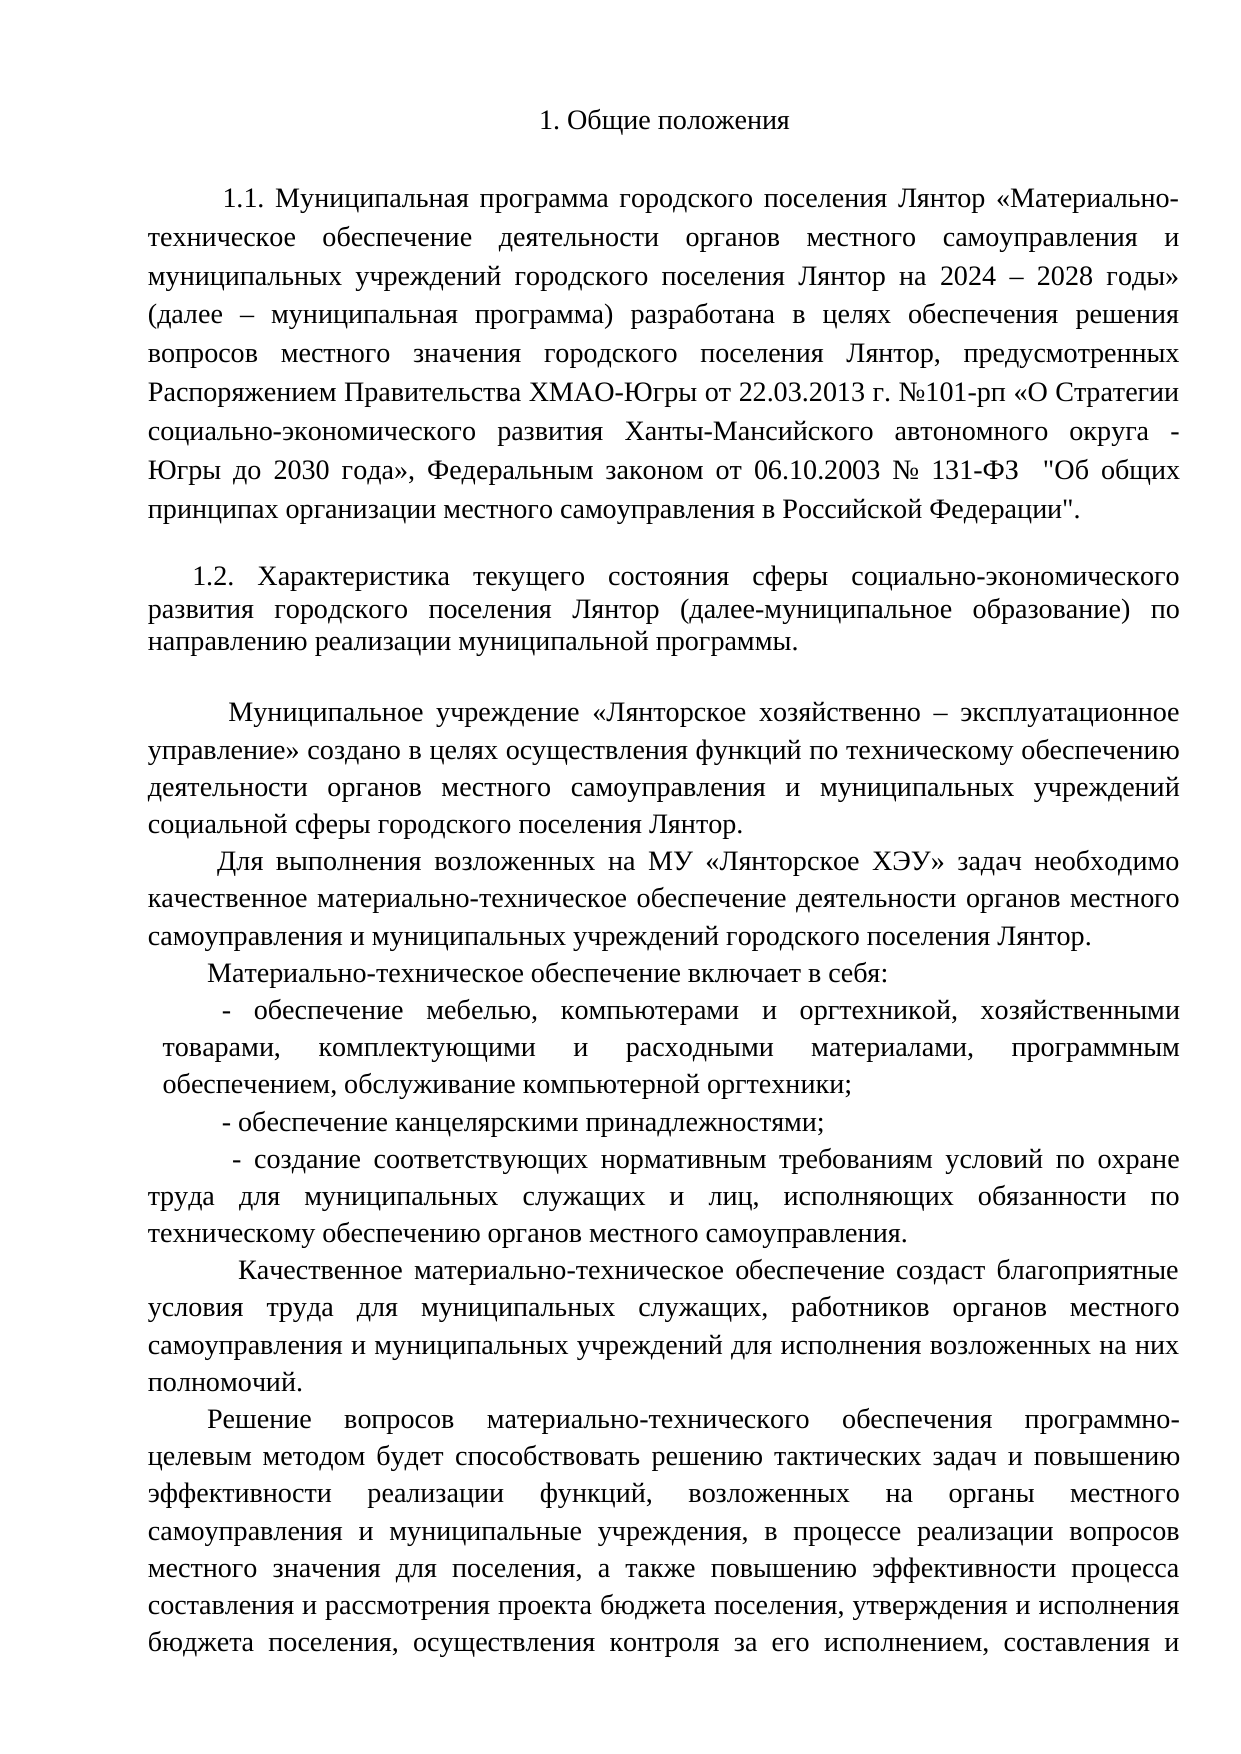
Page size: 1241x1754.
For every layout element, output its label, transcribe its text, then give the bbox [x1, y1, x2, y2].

text - создание соответствующих нормативным требованиям условий по охране труда для муниципальных служащих и лиц, исполняющих обязанности по техническому обеспечению органов местного самоуправления. [148, 1142, 1181, 1248]
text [148, 1402, 1181, 1658]
text - обеспечение мебелью, компьютерами и оргтехникой, хозяйственными товарами, комплектующими и расходными материалами, программным обеспечением, обслуживание компьютерной оргтехники; [162, 993, 1181, 1100]
text 1. Общие положения [148, 103, 1181, 136]
text 1.1. Муниципальная программа городского поселения Лянтор «Материально-техническое обеспечение деятельности органов местного самоуправления и муниципальных учреждений городского поселения Лянтор на 2024 – 2028 годы» (далее – муниципальная программа) разработана в целях обеспечения решения вопросов местного значения городского поселения Лянтор, предусмотренных Распоряжением Правительства ХМАО-Югры от 22.03.2013 г. №101-рп «О Стратегии социально-экономического развития Ханты-Мансийского автономного округа - Югры до 2030 года», Федеральным законом от 06.10.2003 № 131-ФЗ "Об общих принципах организации местного самоуправления в Российской Федерации". [148, 181, 1181, 524]
text 1.2. Характеристика текущего состояния сферы социально-экономического развития городского поселения Лянтор (далее-муниципальное образование) по направлению реализации муниципальной программы. [148, 559, 1181, 657]
text - обеспечение канцелярскими принадлежностями; [162, 1104, 1181, 1137]
text Качественное материально-техническое обеспечение создаст благоприятные условия труда для муниципальных служащих, работников органов местного самоуправления и муниципальных учреждений для исполнения возложенных на них полномочий. [148, 1253, 1181, 1397]
text Материально-техническое обеспечение включает в себя: [148, 956, 1181, 988]
text Муниципальное учреждение «Лянторское хозяйственно – эксплуатационное управление» создано в целях осуществления функций по техническому обеспечению деятельности органов местного самоуправления и муниципальных учреждений социальной сферы городского поселения Лянтор. [148, 696, 1181, 839]
text Для выполнения возложенных на МУ «Лянторское ХЭУ» задач необходимо качественное материально-техническое обеспечение деятельности органов местного самоуправления и муниципальных учреждений городского поселения Лянтор. [148, 844, 1181, 951]
